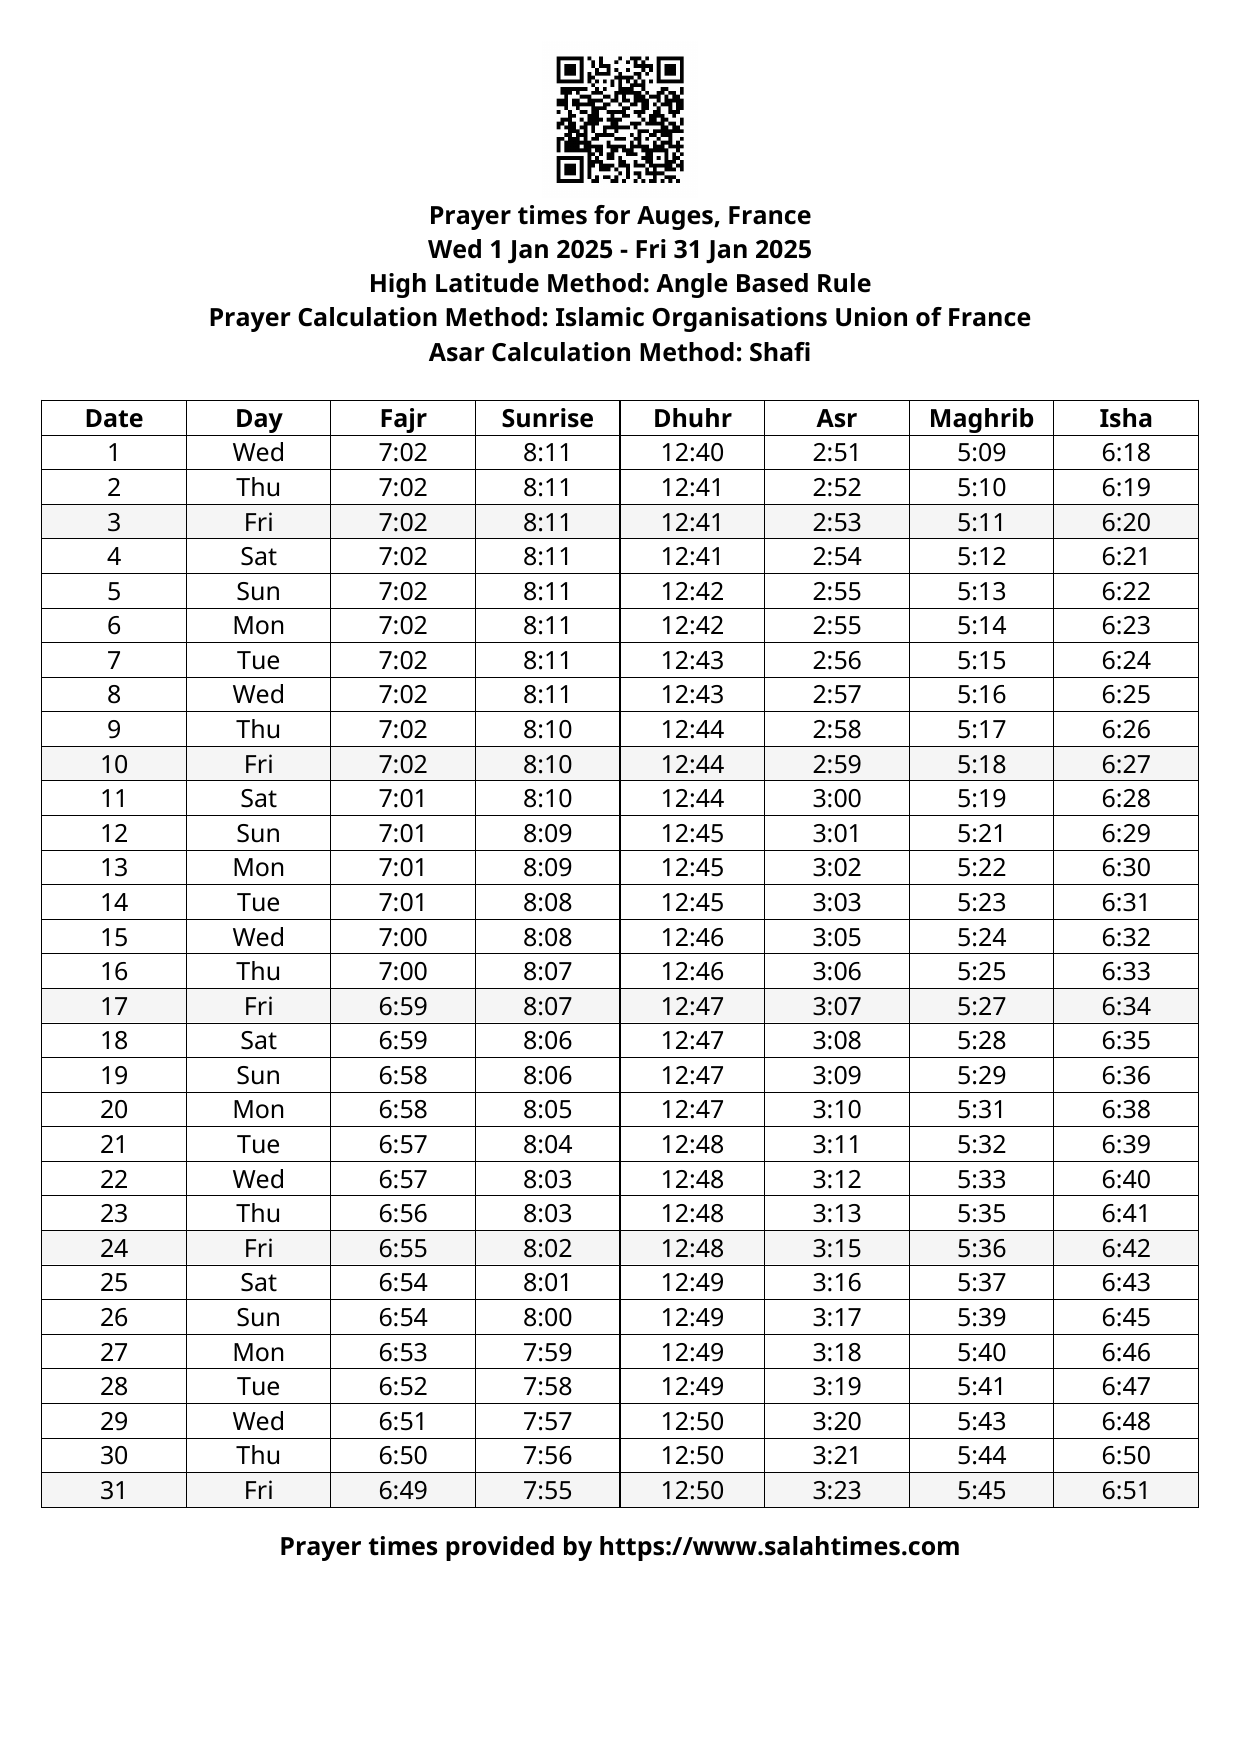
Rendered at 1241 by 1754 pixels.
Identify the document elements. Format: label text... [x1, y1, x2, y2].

table_cell 6:59 [331, 1024, 475, 1057]
table_cell Tue [187, 1369, 330, 1403]
table_cell 6:30 [1054, 851, 1198, 884]
text Asar Calculation Method: Shafi [42, 334, 1198, 368]
table_cell 6:42 [1054, 1231, 1198, 1264]
table_header Maghrib [910, 401, 1053, 434]
table_cell 12:48 [621, 1162, 764, 1195]
table_cell 25 [42, 1266, 186, 1299]
table_cell Sat [187, 781, 330, 815]
table_cell 8:11 [476, 643, 619, 677]
table_cell 12:41 [621, 470, 764, 504]
table_cell 3:05 [765, 920, 909, 953]
table_header Sunrise [476, 401, 619, 434]
table_cell 8:09 [476, 851, 619, 884]
table_cell 31 [42, 1473, 186, 1507]
table_cell Fri [187, 1231, 330, 1264]
table_cell 12:50 [621, 1404, 764, 1437]
table_cell 12:45 [621, 816, 764, 849]
table_cell 7:01 [331, 816, 475, 849]
table_header Asr [765, 401, 909, 434]
table_cell 6:56 [331, 1196, 475, 1230]
table_cell Thu [187, 1196, 330, 1230]
table_cell 2:51 [765, 436, 909, 469]
table_header Dhuhr [621, 401, 764, 434]
table_cell 12 [42, 816, 186, 849]
table_cell Tue [187, 885, 330, 919]
table_cell 28 [42, 1369, 186, 1403]
table_cell 5:13 [910, 574, 1053, 607]
table_cell 6:19 [1054, 470, 1198, 504]
table_cell 6:29 [1054, 816, 1198, 849]
table_cell 5:27 [910, 989, 1053, 1022]
table_cell 14 [42, 885, 186, 919]
table_cell 5:17 [910, 712, 1053, 746]
table_cell 5:36 [910, 1231, 1053, 1264]
table_cell Thu [187, 470, 330, 504]
table_cell Mon [187, 1093, 330, 1126]
table_cell 7:02 [331, 574, 475, 607]
table_cell 7:55 [476, 1473, 619, 1507]
table_cell 6:57 [331, 1127, 475, 1161]
table_cell 8:01 [476, 1266, 619, 1299]
table_cell Wed [187, 436, 330, 469]
table_cell 12:45 [621, 851, 764, 884]
table_cell 3:21 [765, 1439, 909, 1472]
table_cell Mon [187, 851, 330, 884]
table_cell Sat [187, 1024, 330, 1057]
table_cell 6:52 [331, 1369, 475, 1403]
table_cell 12:44 [621, 747, 764, 780]
table_cell 5:35 [910, 1196, 1053, 1230]
table_cell 7:00 [331, 954, 475, 988]
table_cell 8:02 [476, 1231, 619, 1264]
table_cell 8:10 [476, 781, 619, 815]
table_cell 10 [42, 747, 186, 780]
table_cell 3:17 [765, 1300, 909, 1334]
table_cell 23 [42, 1196, 186, 1230]
table_cell 3:02 [765, 851, 909, 884]
table_cell 2:55 [765, 574, 909, 607]
table_cell 6:40 [1054, 1162, 1198, 1195]
table_cell 8:07 [476, 989, 619, 1022]
table_cell 12:42 [621, 609, 764, 642]
table_cell 7:02 [331, 609, 475, 642]
table_cell 2:58 [765, 712, 909, 746]
table_cell 5:43 [910, 1404, 1053, 1437]
table_cell 6:59 [331, 989, 475, 1022]
table_cell 6:46 [1054, 1335, 1198, 1368]
table_cell Mon [187, 609, 330, 642]
table_cell 8:03 [476, 1162, 619, 1195]
table_cell 5:21 [910, 816, 1053, 849]
table_cell 6:26 [1054, 712, 1198, 746]
table_cell 6 [42, 609, 186, 642]
table_cell 6:39 [1054, 1127, 1198, 1161]
table_cell 3:19 [765, 1369, 909, 1403]
table_cell 20 [42, 1093, 186, 1126]
table_cell 12:47 [621, 989, 764, 1022]
table_cell 12:46 [621, 954, 764, 988]
table_header Isha [1054, 401, 1198, 434]
table_cell 8:06 [476, 1058, 619, 1092]
table_cell 12:48 [621, 1231, 764, 1264]
table_cell 5:41 [910, 1369, 1053, 1403]
table_cell 17 [42, 989, 186, 1022]
table_cell 2 [42, 470, 186, 504]
table_cell 12:45 [621, 885, 764, 919]
table_cell 6:27 [1054, 747, 1198, 780]
table_cell 8:04 [476, 1127, 619, 1161]
table_cell 12:47 [621, 1093, 764, 1126]
table_cell 3:10 [765, 1093, 909, 1126]
table_cell 7:56 [476, 1439, 619, 1472]
table_cell 3:16 [765, 1266, 909, 1299]
table_cell 12:42 [621, 574, 764, 607]
table_cell 12:44 [621, 712, 764, 746]
table_cell 3:18 [765, 1335, 909, 1368]
table_cell 7:01 [331, 885, 475, 919]
table_cell 6:34 [1054, 989, 1198, 1022]
table_cell 6:51 [1054, 1473, 1198, 1507]
table_cell 12:41 [621, 505, 764, 538]
table_cell 7:57 [476, 1404, 619, 1437]
table_cell 2:59 [765, 747, 909, 780]
table_cell 8:10 [476, 712, 619, 746]
table_cell 8 [42, 678, 186, 711]
table_cell 6:22 [1054, 574, 1198, 607]
table_cell 6:32 [1054, 920, 1198, 953]
table_cell 3:20 [765, 1404, 909, 1437]
table_cell 6:48 [1054, 1404, 1198, 1437]
text Prayer Calculation Method: Islamic Organisations Union of France [42, 300, 1198, 334]
table_cell 2:57 [765, 678, 909, 711]
table_header Date [42, 401, 186, 434]
table_cell 12:46 [621, 920, 764, 953]
table_cell 6:38 [1054, 1093, 1198, 1126]
table_cell 8:11 [476, 678, 619, 711]
table_cell 5:23 [910, 885, 1053, 919]
table_cell Thu [187, 954, 330, 988]
table_cell 5:14 [910, 609, 1053, 642]
table_cell 8:06 [476, 1024, 619, 1057]
table_cell 6:49 [331, 1473, 475, 1507]
table_cell 12:41 [621, 539, 764, 573]
table_cell 8:07 [476, 954, 619, 988]
table_cell 7:01 [331, 851, 475, 884]
table_cell 8:11 [476, 609, 619, 642]
table_cell 5:11 [910, 505, 1053, 538]
table_cell 3:08 [765, 1024, 909, 1057]
table_cell 5:09 [910, 436, 1053, 469]
table_cell 2:52 [765, 470, 909, 504]
table_cell 6:58 [331, 1093, 475, 1126]
table_cell 29 [42, 1404, 186, 1437]
table_cell 12:49 [621, 1335, 764, 1368]
table_cell 2:54 [765, 539, 909, 573]
table_cell 6:35 [1054, 1024, 1198, 1057]
table_cell 7:02 [331, 505, 475, 538]
table_cell 6:54 [331, 1300, 475, 1334]
table_cell 11 [42, 781, 186, 815]
table_cell 12:43 [621, 643, 764, 677]
table_cell 24 [42, 1231, 186, 1264]
table_cell 7:59 [476, 1335, 619, 1368]
table_cell 2:55 [765, 609, 909, 642]
table_cell 6:23 [1054, 609, 1198, 642]
table_cell 5:15 [910, 643, 1053, 677]
table_cell 5:37 [910, 1266, 1053, 1299]
table_cell 6:47 [1054, 1369, 1198, 1403]
table_cell 5:19 [910, 781, 1053, 815]
table_cell 6:45 [1054, 1300, 1198, 1334]
table_cell 5 [42, 574, 186, 607]
table_cell 26 [42, 1300, 186, 1334]
table_cell 3:01 [765, 816, 909, 849]
table_cell Sun [187, 1300, 330, 1334]
table_cell 5:24 [910, 920, 1053, 953]
table_cell 7:02 [331, 712, 475, 746]
table_cell Tue [187, 643, 330, 677]
table_cell 21 [42, 1127, 186, 1161]
table_cell 2:53 [765, 505, 909, 538]
table_cell Sun [187, 1058, 330, 1092]
table_cell 6:55 [331, 1231, 475, 1264]
table_cell Wed [187, 1404, 330, 1437]
table_cell Sun [187, 816, 330, 849]
table_cell Sun [187, 574, 330, 607]
table_cell 6:33 [1054, 954, 1198, 988]
table_header Day [187, 401, 330, 434]
table_cell 7:58 [476, 1369, 619, 1403]
table_cell 2:56 [765, 643, 909, 677]
table_cell Fri [187, 747, 330, 780]
table_cell 3:13 [765, 1196, 909, 1230]
table_cell 3:11 [765, 1127, 909, 1161]
table_cell 8:10 [476, 747, 619, 780]
table_cell 6:54 [331, 1266, 475, 1299]
table_cell 6:20 [1054, 505, 1198, 538]
table_cell Thu [187, 1439, 330, 1472]
table_cell 6:50 [1054, 1439, 1198, 1472]
table_cell 5:32 [910, 1127, 1053, 1161]
table_cell Mon [187, 1335, 330, 1368]
table_cell 3:07 [765, 989, 909, 1022]
table_cell 6:41 [1054, 1196, 1198, 1230]
table_cell 8:11 [476, 470, 619, 504]
table_cell Fri [187, 1473, 330, 1507]
table_cell 1 [42, 436, 186, 469]
table_cell 30 [42, 1439, 186, 1472]
table_cell 8:05 [476, 1093, 619, 1126]
table_cell 7:02 [331, 643, 475, 677]
table_cell 6:53 [331, 1335, 475, 1368]
table_cell Thu [187, 712, 330, 746]
table_header Fajr [331, 401, 475, 434]
table_cell 3 [42, 505, 186, 538]
table_cell 8:08 [476, 920, 619, 953]
table_cell 7 [42, 643, 186, 677]
table_cell 5:12 [910, 539, 1053, 573]
table_cell 7:02 [331, 436, 475, 469]
table_cell 6:57 [331, 1162, 475, 1195]
table_cell 7:02 [331, 678, 475, 711]
table_cell 5:33 [910, 1162, 1053, 1195]
table_cell 5:16 [910, 678, 1053, 711]
table_cell 7:02 [331, 539, 475, 573]
table_cell 12:49 [621, 1300, 764, 1334]
table_cell 4 [42, 539, 186, 573]
table_cell 9 [42, 712, 186, 746]
table_cell 12:43 [621, 678, 764, 711]
table_cell 6:24 [1054, 643, 1198, 677]
table_cell 8:11 [476, 505, 619, 538]
table_cell 6:36 [1054, 1058, 1198, 1092]
table_cell 8:00 [476, 1300, 619, 1334]
table_cell 6:51 [331, 1404, 475, 1437]
table_cell 3:06 [765, 954, 909, 988]
table_cell 8:11 [476, 436, 619, 469]
table_cell 12:50 [621, 1439, 764, 1472]
table_cell 6:50 [331, 1439, 475, 1472]
table_cell Fri [187, 505, 330, 538]
text High Latitude Method: Angle Based Rule [42, 266, 1198, 300]
table_cell 5:45 [910, 1473, 1053, 1507]
picture [542, 41, 699, 198]
table_cell 8:08 [476, 885, 619, 919]
table_cell 5:22 [910, 851, 1053, 884]
table_cell Wed [187, 678, 330, 711]
table_cell 12:49 [621, 1266, 764, 1299]
table_cell 8:11 [476, 574, 619, 607]
table_cell 22 [42, 1162, 186, 1195]
table_cell Sat [187, 539, 330, 573]
table_cell 6:43 [1054, 1266, 1198, 1299]
table_cell 8:11 [476, 539, 619, 573]
table_cell 5:44 [910, 1439, 1053, 1472]
table_cell 19 [42, 1058, 186, 1092]
table_cell 5:18 [910, 747, 1053, 780]
table_cell Tue [187, 1127, 330, 1161]
table_cell 3:23 [765, 1473, 909, 1507]
table_cell 5:31 [910, 1093, 1053, 1126]
table_cell 12:50 [621, 1473, 764, 1507]
table_cell 8:09 [476, 816, 619, 849]
table_cell 6:21 [1054, 539, 1198, 573]
table_cell Sat [187, 1266, 330, 1299]
table_cell 12:40 [621, 436, 764, 469]
table_cell Wed [187, 1162, 330, 1195]
table_cell Fri [187, 989, 330, 1022]
table_cell 12:48 [621, 1127, 764, 1161]
table_cell 12:47 [621, 1024, 764, 1057]
table_cell 6:31 [1054, 885, 1198, 919]
table_cell 12:49 [621, 1369, 764, 1403]
table_cell 7:02 [331, 470, 475, 504]
table_cell 12:48 [621, 1196, 764, 1230]
table_cell 13 [42, 851, 186, 884]
table_cell 5:40 [910, 1335, 1053, 1368]
table_cell 6:28 [1054, 781, 1198, 815]
table_cell 3:15 [765, 1231, 909, 1264]
table_cell 16 [42, 954, 186, 988]
table_cell 3:09 [765, 1058, 909, 1092]
table_cell 3:00 [765, 781, 909, 815]
table_cell 18 [42, 1024, 186, 1057]
table_cell 6:25 [1054, 678, 1198, 711]
table_cell 6:18 [1054, 436, 1198, 469]
table_cell 12:47 [621, 1058, 764, 1092]
table_cell 7:02 [331, 747, 475, 780]
text Wed 1 Jan 2025 - Fri 31 Jan 2025 [42, 232, 1198, 266]
table_cell Wed [187, 920, 330, 953]
table_cell 7:00 [331, 920, 475, 953]
text Prayer times for Auges, France [42, 198, 1198, 232]
table_cell 5:28 [910, 1024, 1053, 1057]
table_cell 12:44 [621, 781, 764, 815]
table_cell 7:01 [331, 781, 475, 815]
text Prayer times provided by https://www.salahtimes.com [42, 1528, 1198, 1563]
table_cell 5:25 [910, 954, 1053, 988]
table_cell 5:39 [910, 1300, 1053, 1334]
table_cell 3:12 [765, 1162, 909, 1195]
table_cell 27 [42, 1335, 186, 1368]
table_cell 6:58 [331, 1058, 475, 1092]
table_cell 3:03 [765, 885, 909, 919]
table_cell 8:03 [476, 1196, 619, 1230]
table_cell 5:10 [910, 470, 1053, 504]
table_cell 15 [42, 920, 186, 953]
table_cell 5:29 [910, 1058, 1053, 1092]
